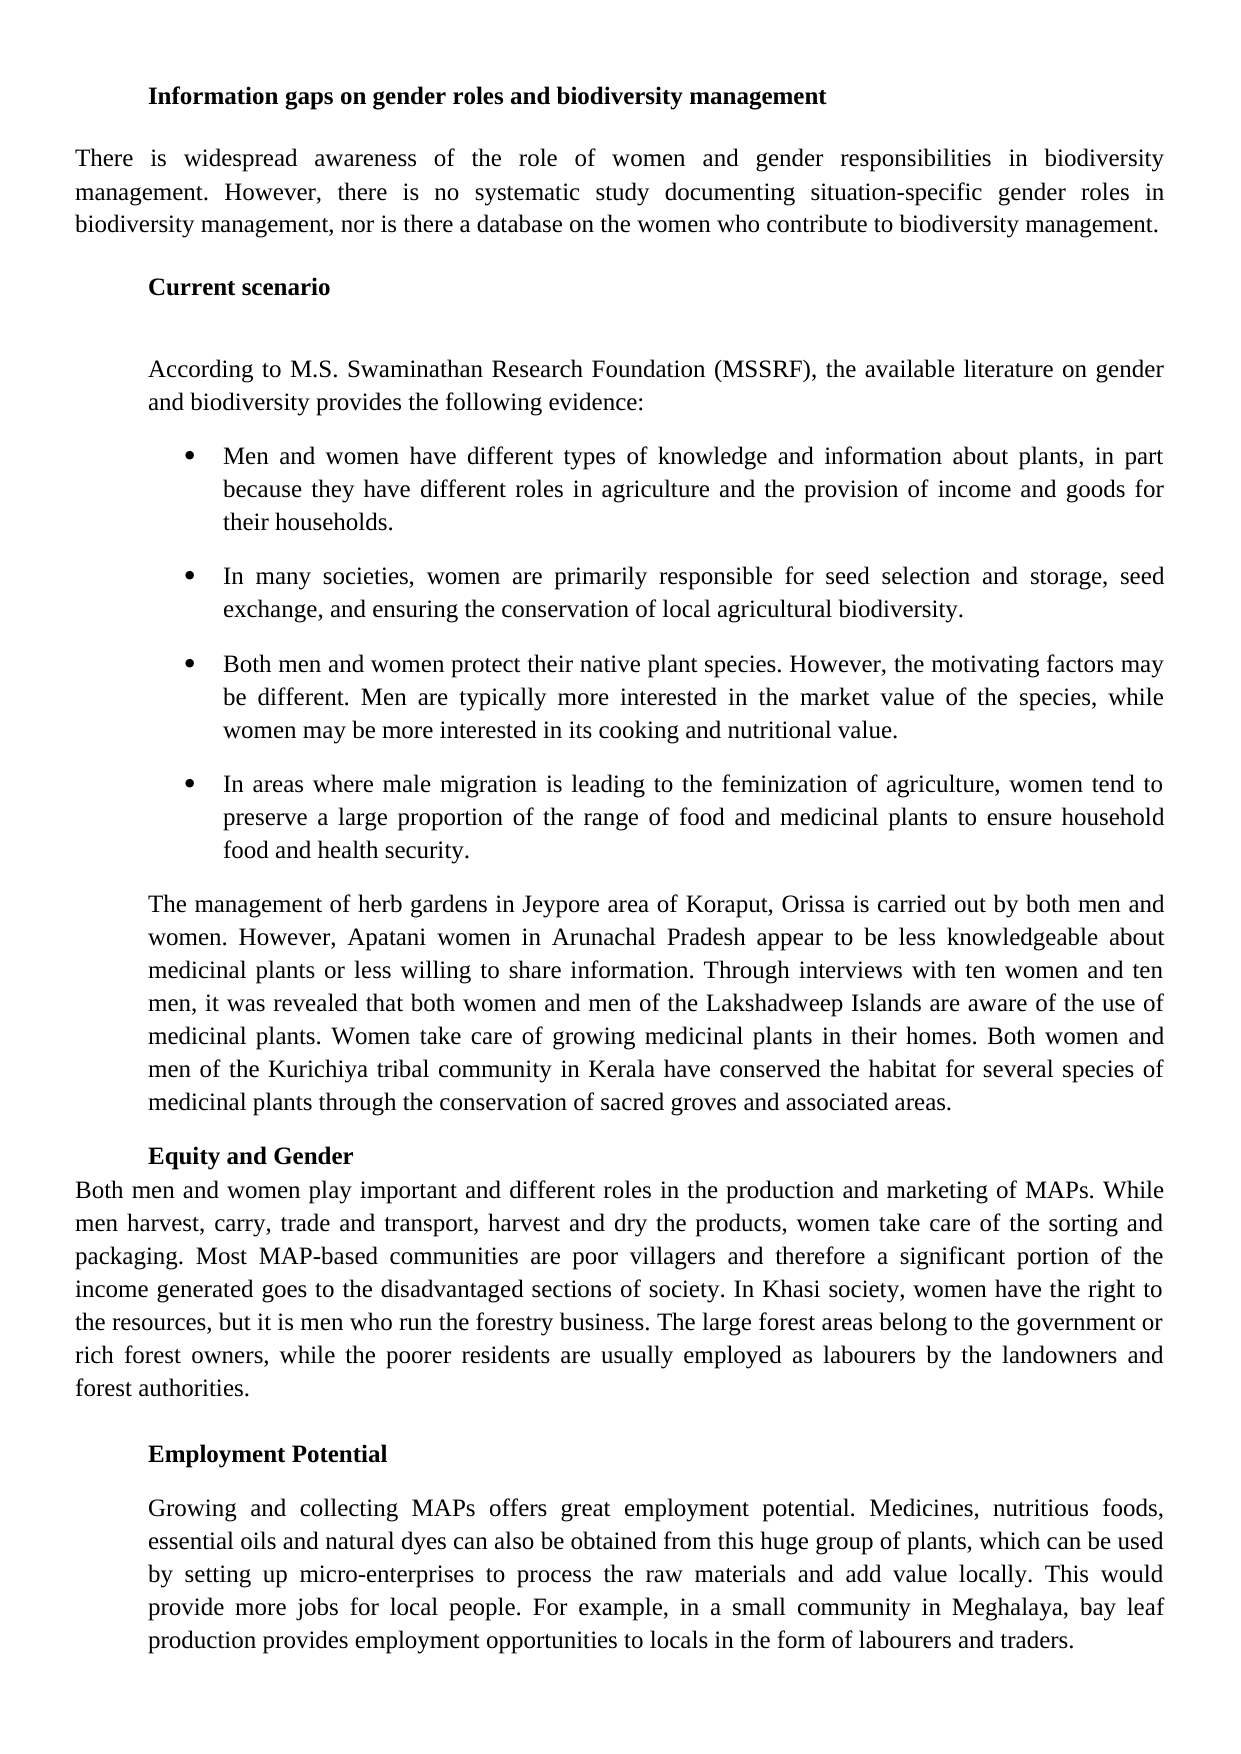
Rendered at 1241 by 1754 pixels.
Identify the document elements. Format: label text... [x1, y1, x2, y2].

subtitle Information gaps on gender roles and biodiversity management [148, 81, 1165, 110]
subtitle The management of herb gardens in Jeypore area of ​​Koraput, Orissa is carried out by both men and women. However, Apatani women in Arunachal Pradesh appear to be less knowledgeable about medicinal plants or less willing to share information. Through interviews with ten women and ten men, it was revealed that both women and men of the Lakshadweep Islands are aware of the use of medicinal plants. Women take care of growing medicinal plants in their homes. Both women and men of the Kurichiya tribal community in Kerala have conserved the habitat for several species of medicinal plants through the conservation of sacred groves and associated areas. [148, 889, 1165, 1116]
subtitle Men and women have different types of knowledge and information about plants, in part because they have different roles in agriculture and the provision of income and goods for their households. [185, 441, 1165, 536]
subtitle Employment Potential [148, 1439, 1165, 1468]
subtitle Growing and collecting MAPs offers great employment potential. Medicines, nutritious foods, essential oils and natural dyes can also be obtained from this huge group of plants, which can be used by setting up micro-enterprises to process the raw materials and add value locally. This would provide more jobs for local people. For example, in a small community in Meghalaya, bay leaf production provides employment opportunities to locals in the form of labourers and traders. [148, 1493, 1165, 1654]
text There is widespread awareness of the role of women and gender responsibilities in biodiversity management. However, there is no systematic study documenting situation-specific gender roles in biodiversity management, nor is there a database on the women who contribute to biodiversity management. [75, 143, 1165, 238]
subtitle In many societies, women are primarily responsible for seed selection and storage, seed exchange, and ensuring the conservation of local agricultural biodiversity. [185, 561, 1165, 623]
subtitle Equity and Gender [148, 1141, 1165, 1170]
subtitle In areas where male migration is leading to the feminization of agriculture, women tend to preserve a large proportion of the range of food and medicinal plants to ensure household food and health security. [185, 769, 1165, 864]
text Both men and women play important and different roles in the production and marketing of MAPs. While men harvest, carry, trade and transport, harvest and dry the products, women take care of the sorting and packaging. Most MAP-based communities are poor villagers and therefore a significant portion of the income generated goes to the disadvantaged sections of society. In Khasi society, women have the right to the resources, but it is men who run the forestry business. The large forest areas belong to the government or rich forest owners, while the poorer residents are usually employed as labourers by the landowners and forest authorities. [75, 1175, 1165, 1402]
subtitle Both men and women protect their native plant species. However, the motivating factors may be different. Men are typically more interested in the market value of the species, while women may be more interested in its cooking and nutritional value. [185, 649, 1165, 743]
subtitle According to M.S. Swaminathan Research Foundation (MSSRF), the available literature on gender and biodiversity provides the following evidence: [148, 354, 1165, 416]
subtitle Current scenario [148, 272, 1165, 301]
